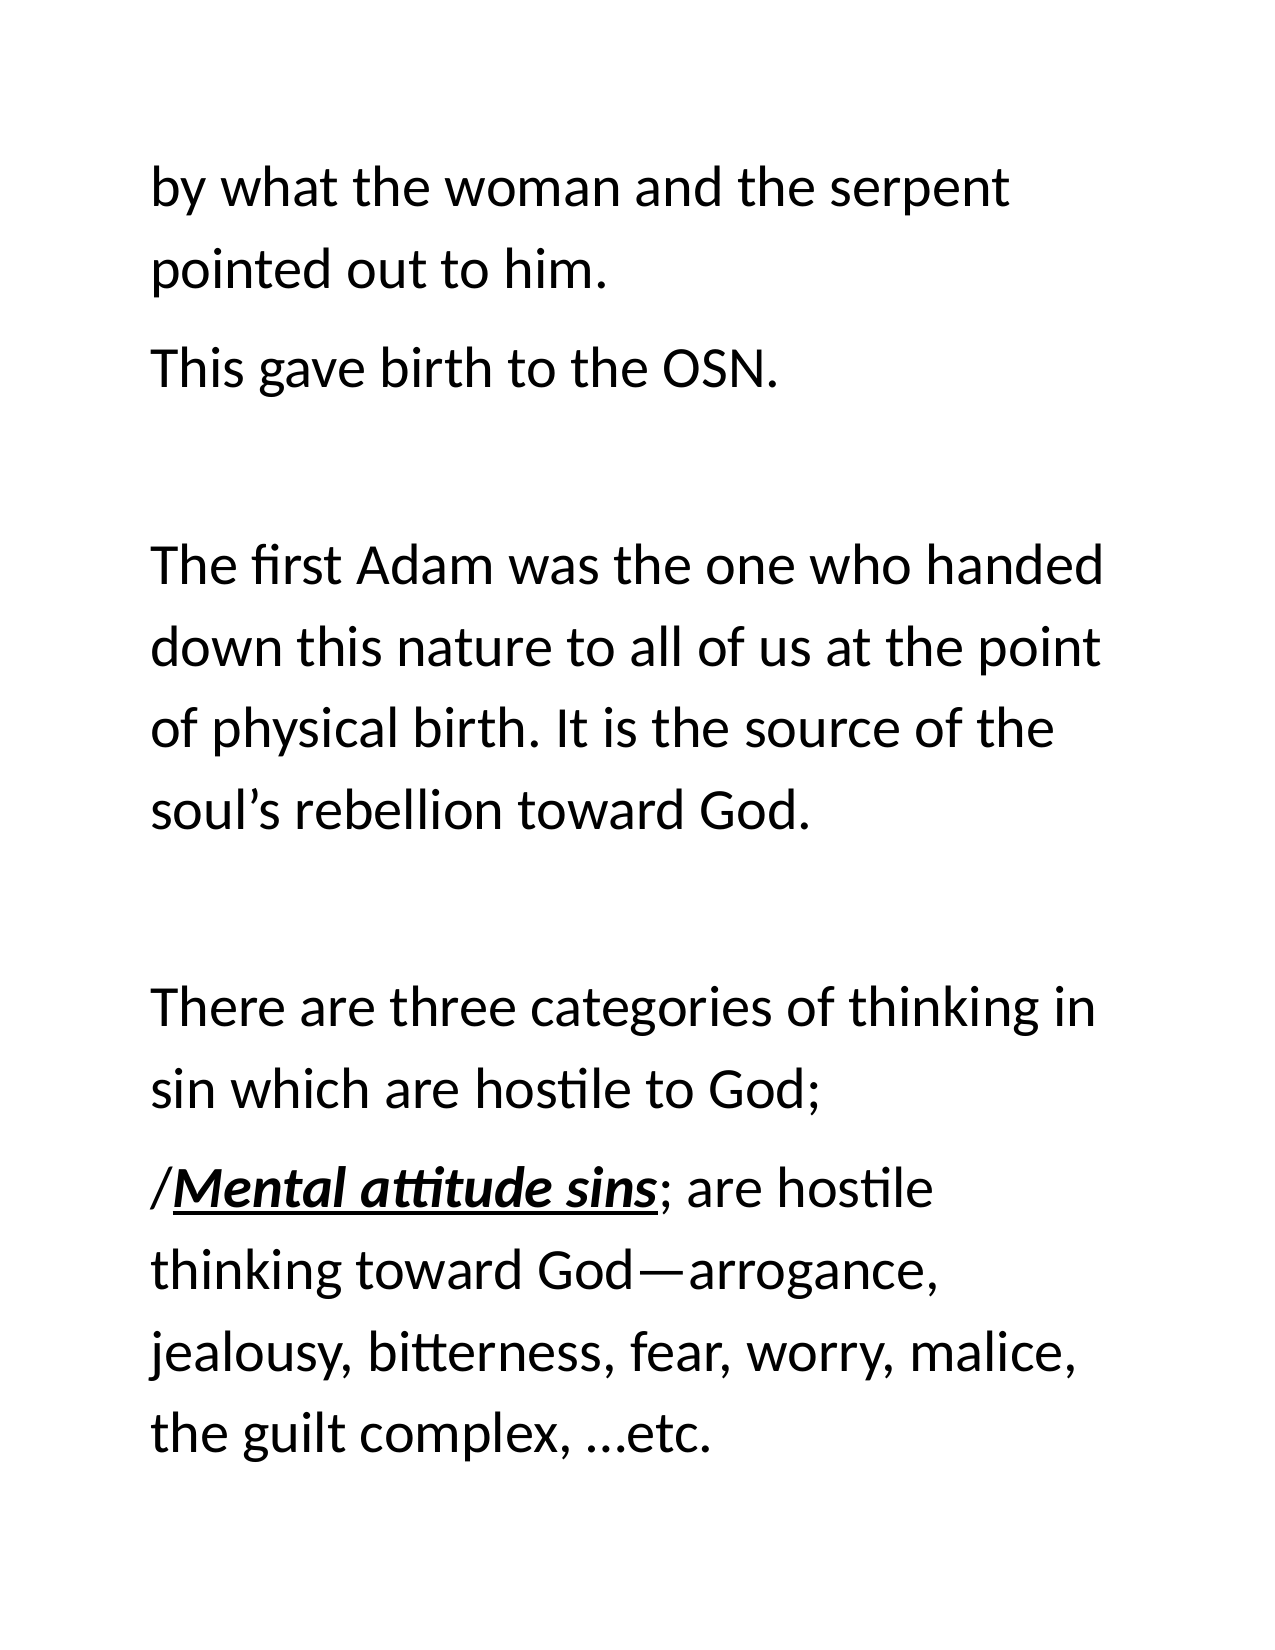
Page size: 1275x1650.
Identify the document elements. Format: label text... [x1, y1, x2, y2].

text /Mental attitude sins; are hostile thinking toward God—arrogance, jealousy, bitterness, fear, worry, malice, the guilt complex, …etc. [150, 1151, 1125, 1467]
text There are three categories of thinking in sin which are hostile to God; [150, 970, 1125, 1123]
text The first Adam was the one who handed down this nature to all of us at the point of physical birth. It is the source of the soul’s rebellion toward God. [150, 527, 1125, 844]
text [150, 150, 1125, 303]
text This gave birth to the OSN. [150, 330, 1125, 402]
